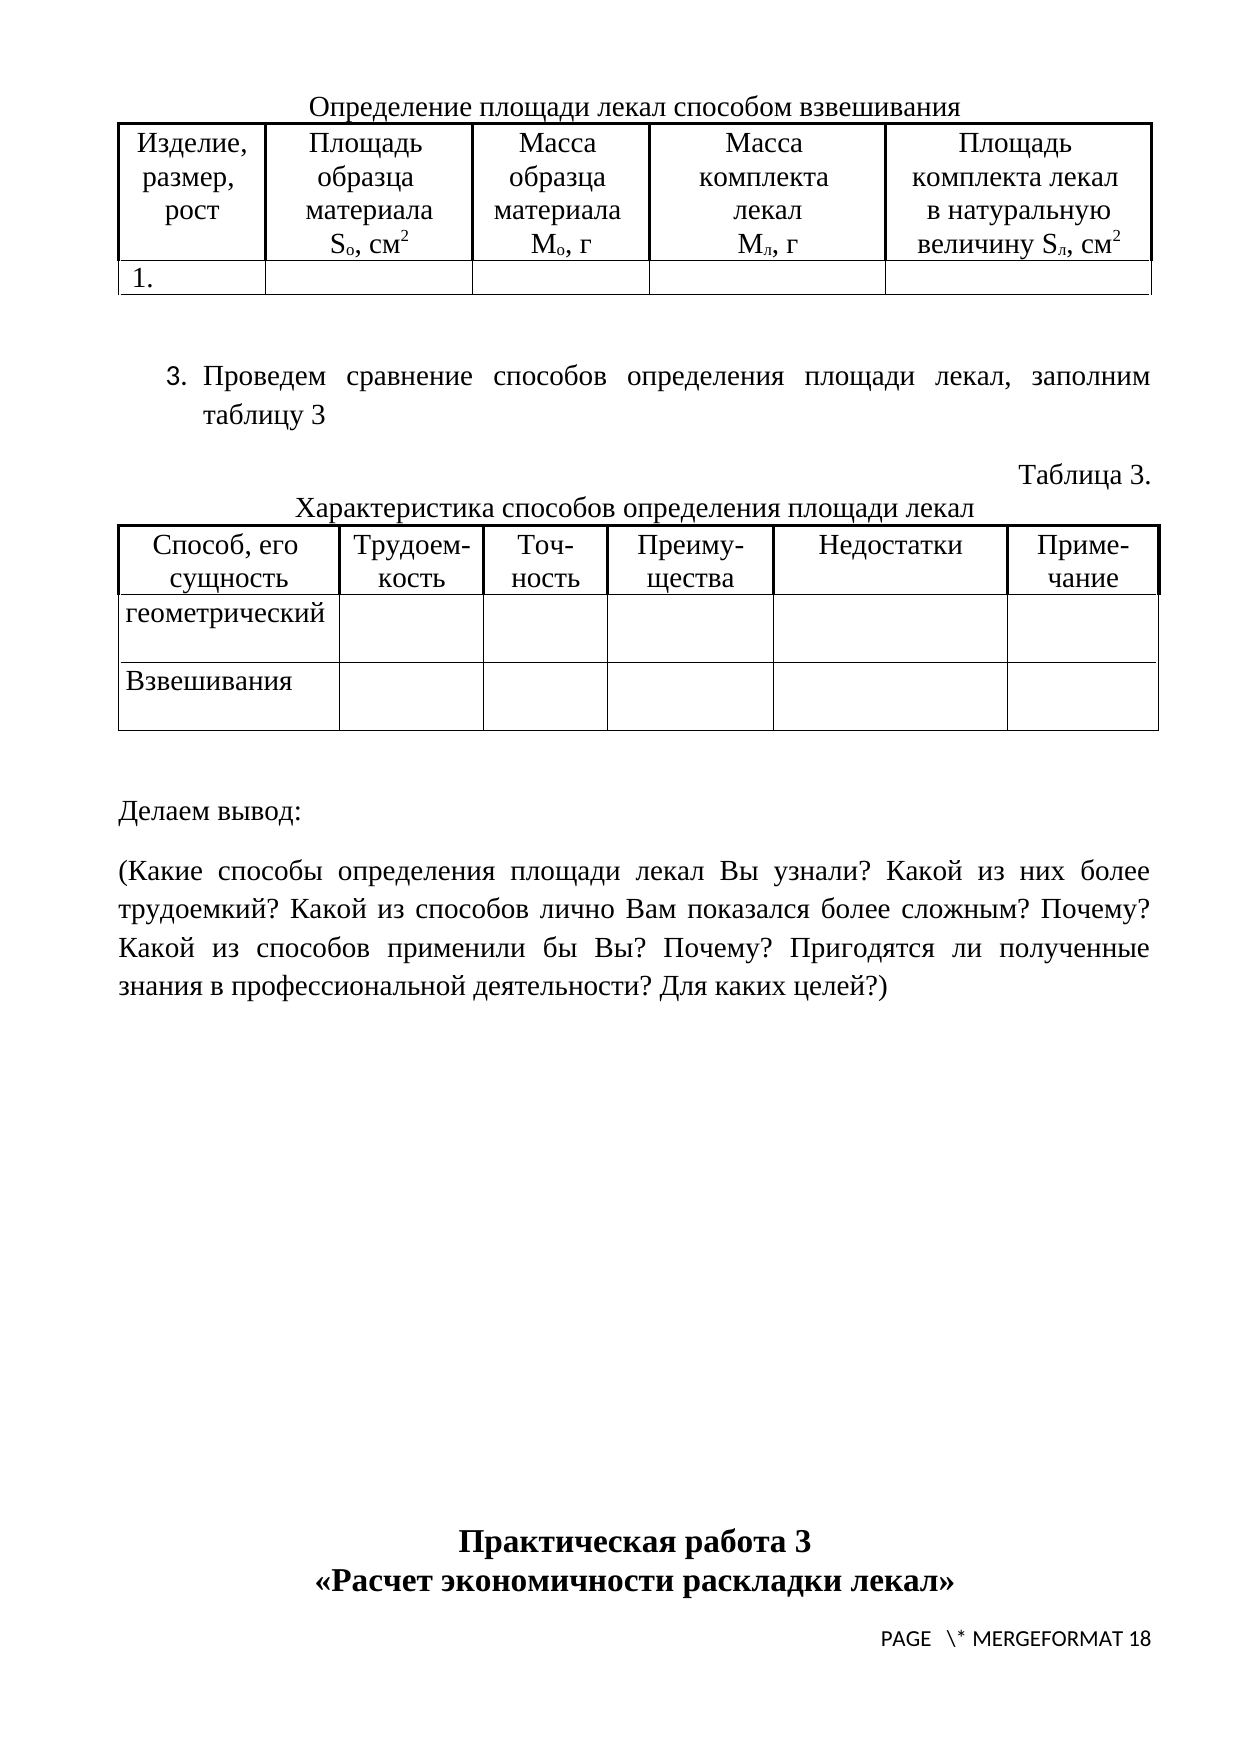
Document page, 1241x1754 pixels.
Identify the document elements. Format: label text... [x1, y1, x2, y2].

table_cell [774, 663, 1007, 730]
table_header Трудоемкость [341, 527, 482, 594]
table_header Площадь образца материала So, см2 [267, 125, 471, 259]
table_cell [340, 595, 483, 662]
text Характеристика способов определения площади лекал [118, 490, 1152, 524]
text (Какие способы определения площади лекал Вы узнали? Какой из них более трудоемкий? Какой из способов лично Вам показался более сложным? Почему? Какой из способов применили бы Вы? Почему? Пригодятся ли полученные знания в профессиональной деятельности? Для каких целей?) [118, 853, 1152, 1002]
table_cell [266, 261, 472, 294]
table_header Примечание [1009, 527, 1157, 594]
table_cell [484, 595, 607, 662]
table_cell [473, 261, 649, 294]
table_cell [774, 595, 1007, 662]
table_cell [1008, 594, 1158, 662]
text Таблица 3. [118, 457, 1152, 490]
table_header Способ, его сущность [120, 527, 338, 594]
table_cell [650, 261, 885, 294]
table_header Изделие, размер, рост [120, 125, 264, 259]
list Проведем сравнение способов определения площади лекал, заполним таблицу 3 [165, 357, 1152, 431]
text Определение площади лекал способом взвешивания [118, 89, 1152, 122]
table_header Масса образца материала Мо, г [474, 125, 648, 259]
table_header Преимущества [609, 527, 772, 594]
table_cell геометрический [119, 595, 339, 662]
text Практическая работа 3 [118, 1522, 1152, 1560]
table_header Недостатки [775, 527, 1006, 594]
text Делаем вывод: [118, 793, 1152, 827]
table_header Точность [485, 527, 606, 594]
table_cell Взвешивания [119, 662, 339, 730]
table_cell [1008, 662, 1158, 730]
table_cell [484, 663, 607, 730]
table_cell [608, 595, 773, 662]
text «Расчет экономичности раскладки лекал» [118, 1560, 1152, 1598]
table_cell [608, 663, 773, 730]
table_cell [886, 260, 1151, 294]
table_cell [340, 663, 483, 730]
table_header Масса комплекта лекал Мл, г [651, 125, 884, 259]
table_cell [119, 261, 265, 294]
table_header Площадь комплекта лекал в натуральную величину Sл, см2 [887, 125, 1150, 259]
